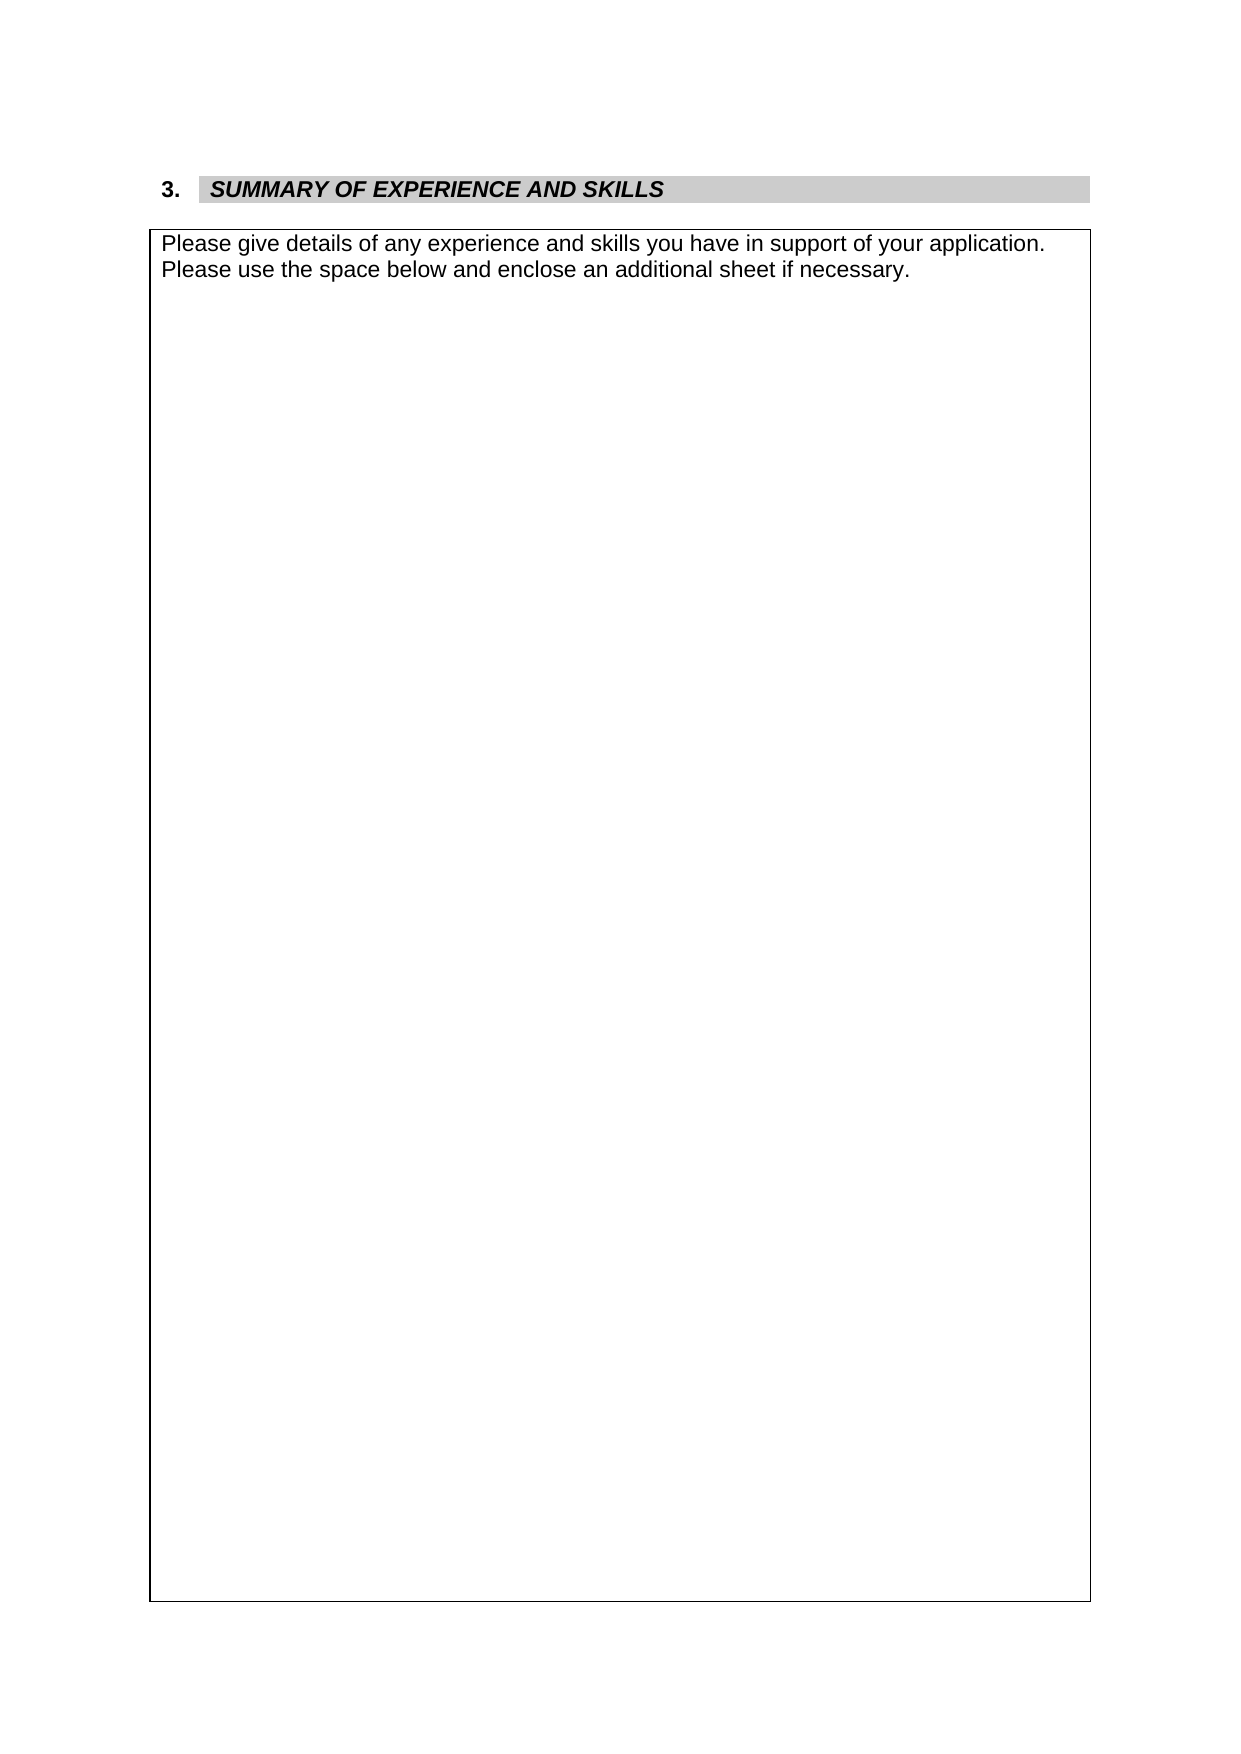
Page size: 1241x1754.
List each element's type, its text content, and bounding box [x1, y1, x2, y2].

table_header SUMMARY OF EXPERIENCE AND SKILLS [199, 176, 1090, 203]
table_header 3. [150, 176, 198, 203]
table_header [151, 230, 1090, 1601]
